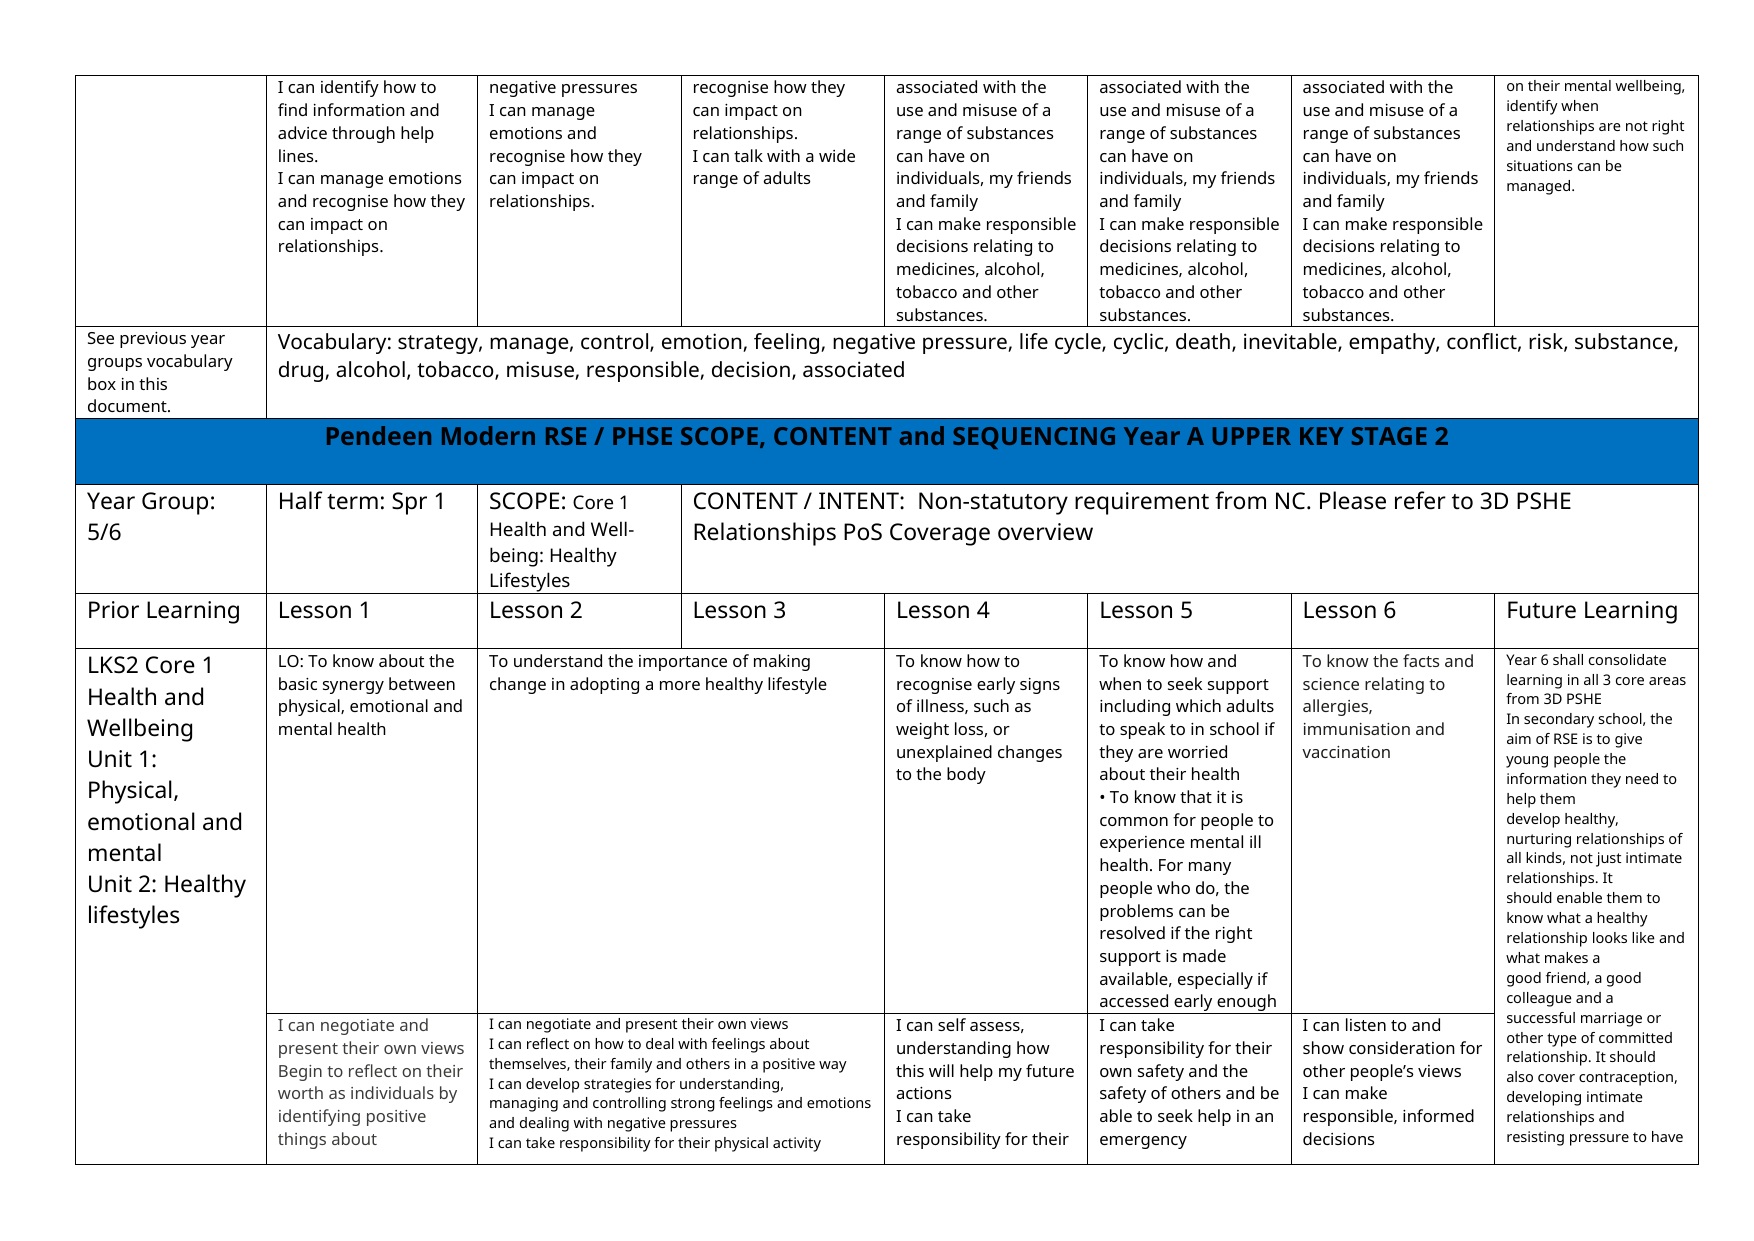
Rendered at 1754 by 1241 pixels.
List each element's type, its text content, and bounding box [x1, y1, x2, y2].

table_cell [267, 1014, 477, 1164]
table_cell Lesson 4 [885, 594, 1087, 648]
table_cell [478, 1014, 884, 1164]
table_cell To know how to recognise early signs of illness, such as weight loss, or unexplained changes to the body [885, 649, 1087, 1013]
table_cell Lesson 5 [1088, 594, 1291, 648]
table_cell Lesson 1 [267, 594, 477, 648]
table_cell LO: To know about the basic synergy between physical, emotional and mental health [267, 649, 477, 1013]
table_cell Vocabulary: strategy, manage, control, emotion, feeling, negative pressure, life cycle, cyclic, death, inevitable, empathy, conflict, risk, substance, drug, alcohol, tobacco, misuse, responsible, decision, associated [267, 327, 1698, 418]
table_cell Lesson 6 [1292, 594, 1494, 648]
table_cell Half term: Spr 1 [267, 485, 477, 593]
table_cell LKS2 Core 1 Health and Wellbeing Unit 1: Physical, emotional and mental Unit 2: Healthy lifestyles [76, 649, 266, 1164]
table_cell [1292, 76, 1494, 326]
table_cell CONTENT / INTENT: Non-statutory requirement from NC. Please refer to 3D PSHE Relationships PoS Coverage overview [682, 485, 1698, 593]
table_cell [478, 76, 681, 326]
table_cell Year 6 shall consolidate learning in all 3 core areas from 3D PSHE In secondary school, the aim of RSE is to give young people the information they need to help them develop healthy, nurturing relationships of all kinds, not just intimate relationships. It should enable them to know what a healthy relationship looks like and what makes a good friend, a good colleague and a successful marriage or other type of committed relationship. It should also cover contraception, developing intimate relationships and resisting pressure to have sex (and not applying pressure). It should teach what is acceptable and unacceptable behaviour in relationships. This will help pupils understand the positive effects that good relationships have on their mental wellbeing, identify when relationships are not right and understand how such situations can be managed. [1495, 649, 1698, 1164]
table_cell SCOPE: Core 1 Health and Well-being: Healthy Lifestyles [478, 485, 681, 593]
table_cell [1292, 1014, 1494, 1164]
table_cell Year Group: 5/6 [76, 485, 266, 593]
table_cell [1088, 76, 1291, 326]
table_cell To understand the importance of making change in adopting a more healthy lifestyle [478, 649, 884, 1013]
table_cell Lesson 3 [682, 594, 884, 648]
table_cell Prior Learning [76, 594, 266, 648]
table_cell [682, 76, 884, 326]
table_cell To know the facts and science relating to allergies, immunisation and vaccination [1292, 649, 1494, 1013]
table_cell See previous year groups vocabulary box in this document. [76, 327, 266, 418]
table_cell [1088, 1014, 1291, 1164]
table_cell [267, 76, 477, 326]
table_cell To know how and when to seek support including which adults to speak to in school if they are worried about their health • To know that it is common for people to experience mental ill health. For many people who do, the problems can be resolved if the right support is made available, especially if accessed early enough [1088, 649, 1291, 1013]
table_cell Pendeen Modern RSE / PHSE SCOPE, CONTENT and SEQUENCING Year A UPPER KEY STAGE 2 [76, 419, 1698, 484]
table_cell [885, 1014, 1087, 1164]
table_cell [885, 76, 1087, 326]
table_cell Future Learning [1495, 594, 1698, 648]
table_cell Lesson 2 [478, 594, 681, 648]
